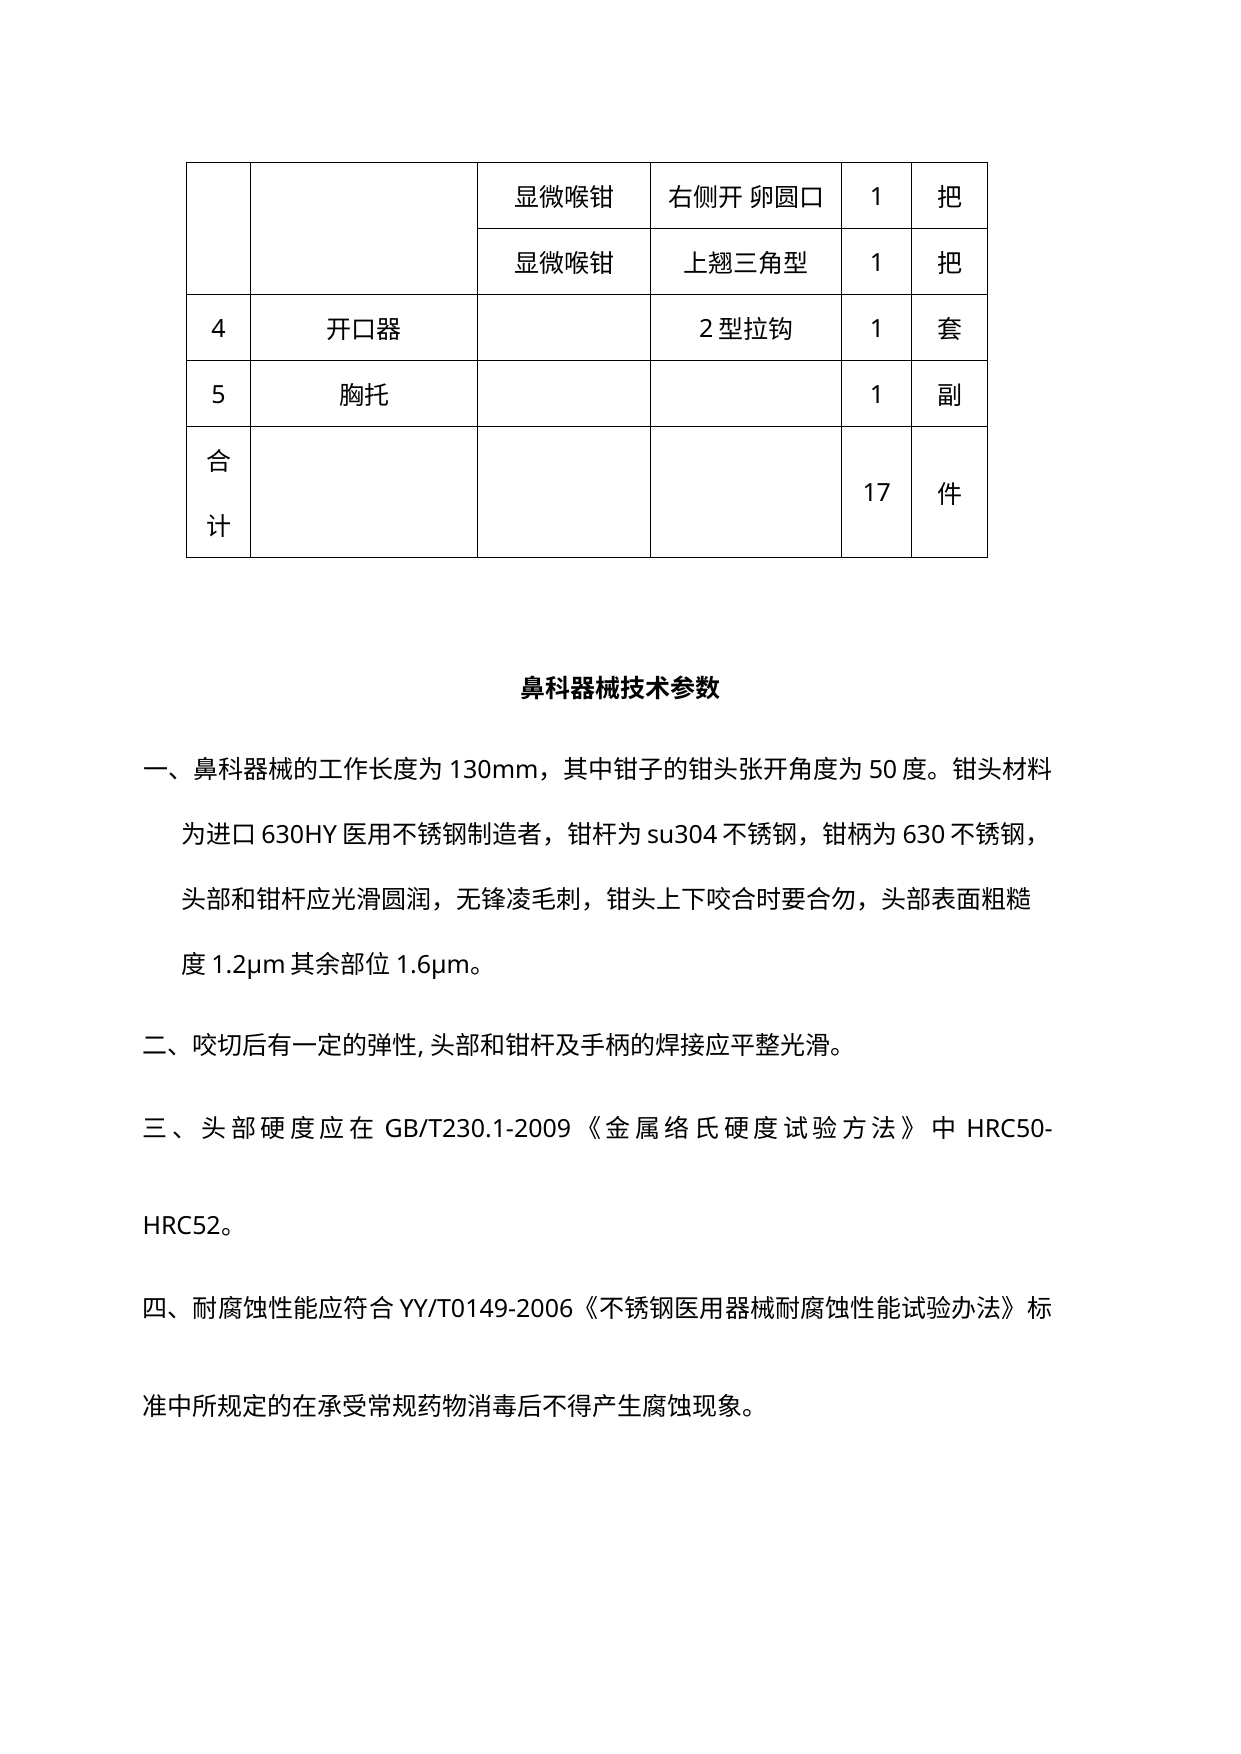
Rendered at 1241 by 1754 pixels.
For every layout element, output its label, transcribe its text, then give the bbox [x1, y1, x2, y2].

table_cell 显微喉钳 [478, 163, 650, 228]
table_cell 套 [912, 295, 987, 360]
table_cell 开口器 [251, 295, 477, 360]
table_cell [478, 427, 650, 557]
table_cell 副 [912, 361, 987, 426]
table_cell 17 [842, 427, 911, 557]
text 二、咬切后有一定的弹性, 头部和钳杆及手柄的焊接应平整光滑。 [142, 1011, 1053, 1076]
table_cell 1 [842, 163, 911, 228]
table_cell 显微喉钳 [478, 229, 650, 294]
table_cell [478, 295, 650, 360]
table_cell 胸托 [251, 361, 477, 426]
table_cell [251, 427, 477, 557]
text 一、鼻科器械的工作长度为130mm，其中钳子的钳头张开角度为50度。钳头材料为进口630HY医用不锈钢制造者，钳杆为su304不锈钢，钳柄为630不锈钢，头部和钳杆应光滑圆润，无锋凌毛刺，钳头上下咬合时要合勿，头部表面粗糙度1.2μm其余部位1.6μm。 [144, 735, 1053, 995]
table_cell [478, 361, 650, 426]
table_cell 右侧开 卵圆口 [651, 163, 841, 228]
table_cell 5 [187, 361, 250, 426]
table_cell 把 [912, 163, 987, 228]
table_cell 合 计 [187, 427, 250, 557]
table_cell 上翘三角型 [651, 229, 841, 294]
table_cell 4 [187, 295, 250, 360]
table_cell 1 [842, 295, 911, 360]
table_cell 1 [842, 361, 911, 426]
table_cell [651, 427, 841, 557]
table_cell 2型拉钩 [651, 295, 841, 360]
table_cell [651, 361, 841, 426]
text 三、头部硬度应在GB/T230.1-2009《金属络氏硬度试验方法》中HRC50-HRC52。 [142, 1094, 1053, 1256]
table_cell 件 [912, 427, 987, 557]
text 四、耐腐蚀性能应符合YY/T0149-2006《不锈钢医用器械耐腐蚀性能试验办法》标准中所规定的在承受常规药物消毒后不得产生腐蚀现象。 [142, 1274, 1053, 1437]
table_cell 1 [842, 229, 911, 294]
table_cell 把 [912, 229, 987, 294]
text 鼻科器械技术参数 [187, 654, 1053, 719]
